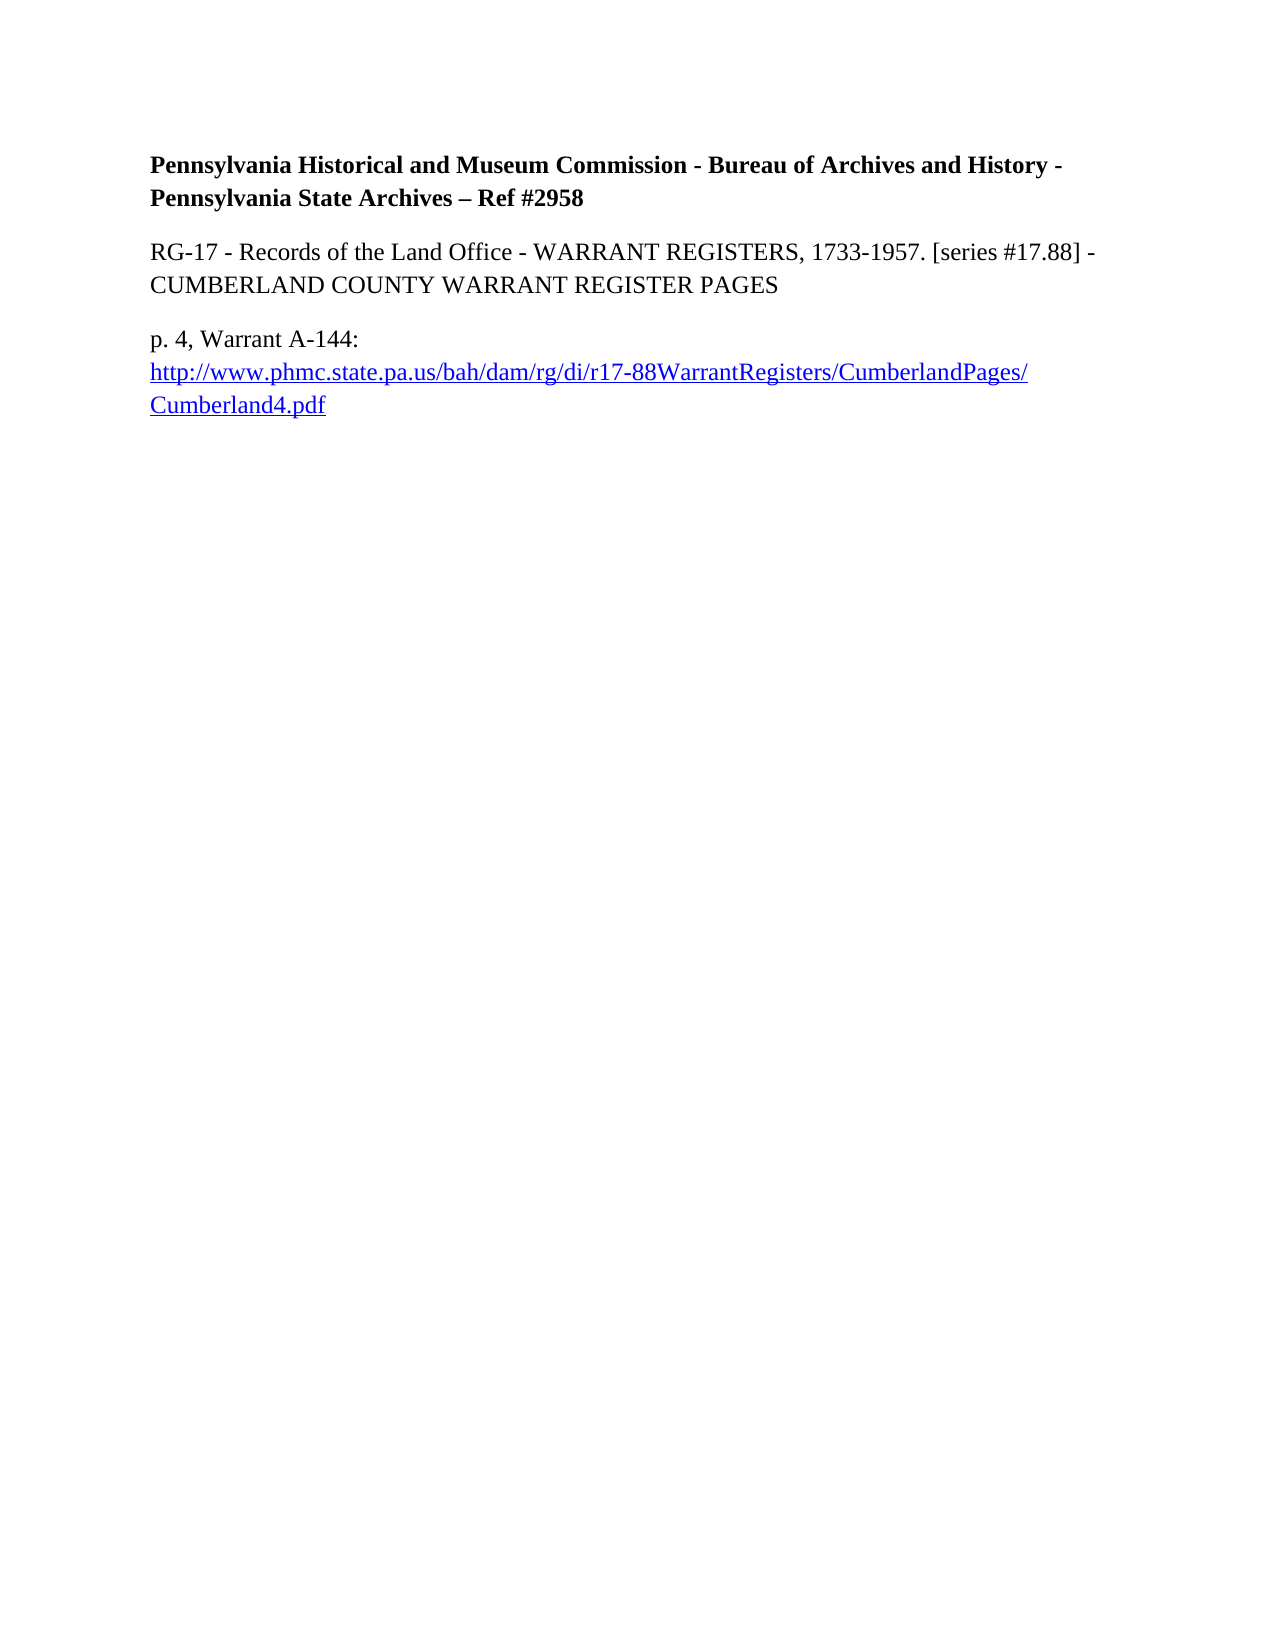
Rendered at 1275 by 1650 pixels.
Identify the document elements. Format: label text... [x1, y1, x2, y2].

text RG-17 - Records of the Land Office - WARRANT REGISTERS, 1733-1957. [series #17.88] - CUMBERLAND COUNTY WARRANT REGISTER PAGES [150, 237, 1125, 299]
text Pennsylvania Historical and Museum Commission - Bureau of Archives and History - Pennsylvania State Archives – Ref #2958 [150, 150, 1125, 212]
text p. 4, Warrant A-144: http://www.phmc.state.pa.us/bah/dam/rg/di/r17-88WarrantRegisters/CumberlandPages/Cumberland4.pdf [150, 324, 1125, 418]
